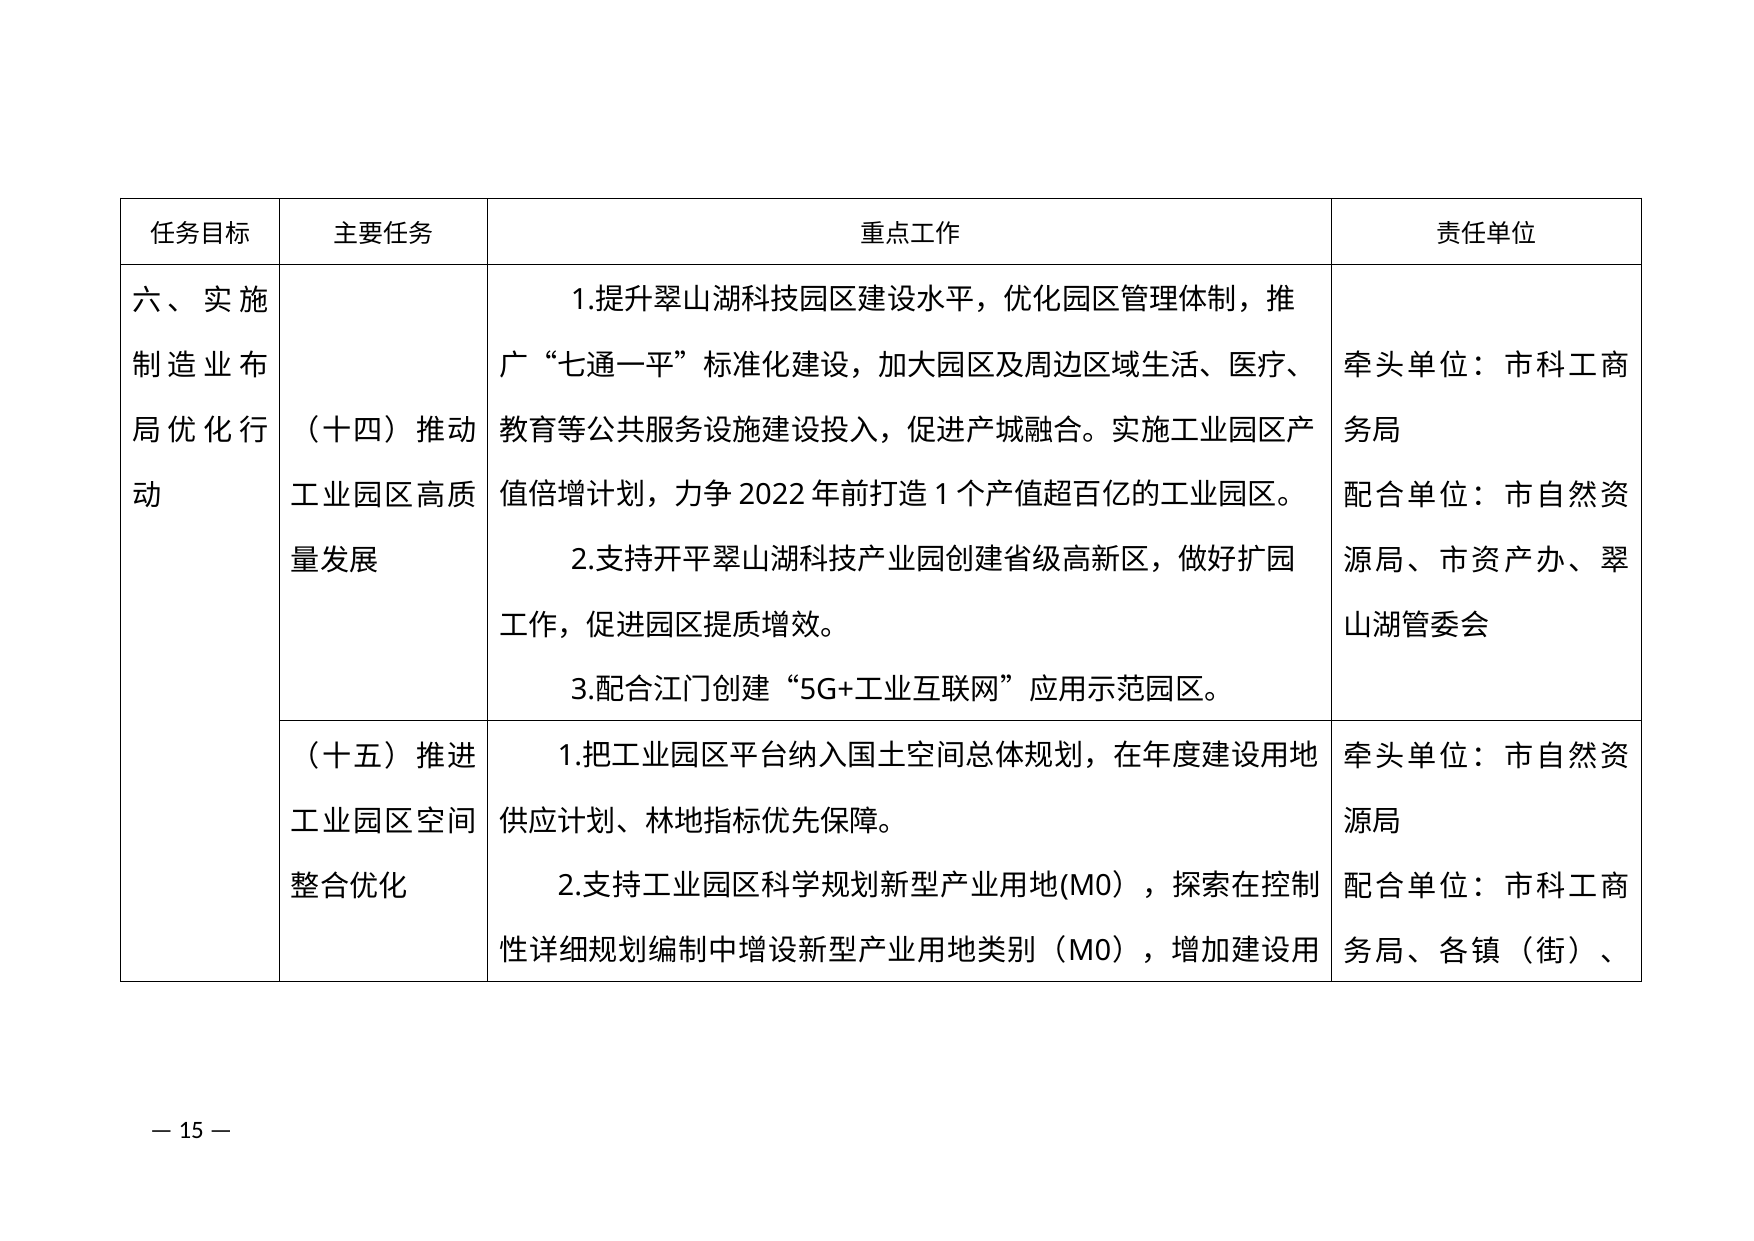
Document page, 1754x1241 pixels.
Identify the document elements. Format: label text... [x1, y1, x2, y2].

table_cell 牵头单位：市自然资源局 配合单位：市科工商务局、各镇（街）、管委会 [1332, 721, 1641, 981]
table_header 任务目标 [121, 199, 279, 264]
table_cell （十四）推动工业园区高质量发展 [280, 265, 487, 720]
table_header 责任单位 [1332, 199, 1641, 264]
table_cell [488, 721, 1331, 981]
table_header 主要任务 [280, 199, 487, 264]
table_cell （十五）推进工业园区空间整合优化 [280, 721, 487, 981]
table_cell 1.提升翠山湖科技园区建设水平，优化园区管理体制，推广“七通一平”标准化建设，加大园区及周边区域生活、医疗、教育等公共服务设施建设投入，促进产城融合。实施工业园区产值倍增计划，力争2022年前打造1个产值超百亿的工业园区。 2.支持开平翠山湖科技产业园创建省级高新区，做好扩园工作，促进园区提质增效。 3.配合江门创建“5G+工业互联网”应用示范园区。 [488, 265, 1331, 720]
table_header 重点工作 [488, 199, 1331, 264]
table_cell 牵头单位：市科工商务局 配合单位：市自然资源局、市资产办、翠山湖管委会 [1332, 265, 1641, 720]
table_cell 六、实施制造业布局优化行动 [121, 265, 279, 981]
